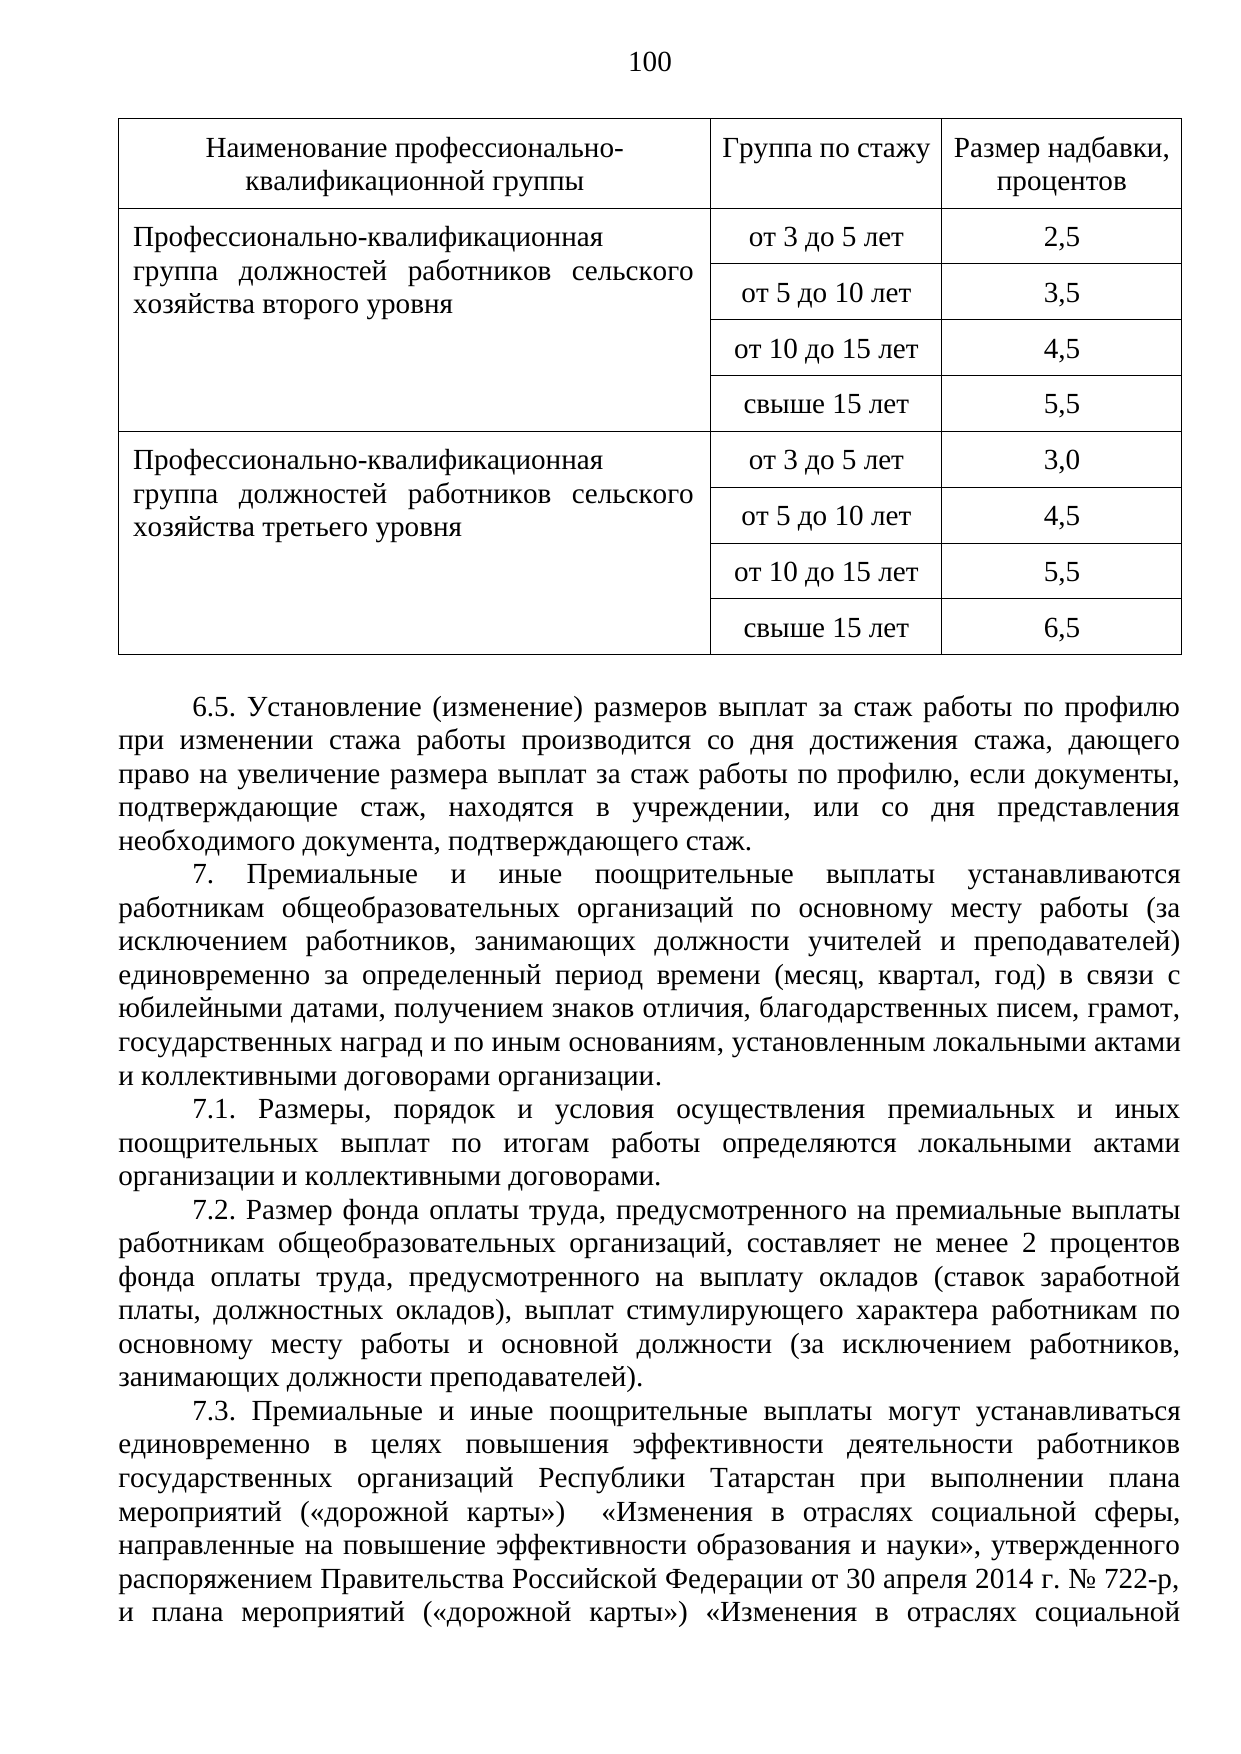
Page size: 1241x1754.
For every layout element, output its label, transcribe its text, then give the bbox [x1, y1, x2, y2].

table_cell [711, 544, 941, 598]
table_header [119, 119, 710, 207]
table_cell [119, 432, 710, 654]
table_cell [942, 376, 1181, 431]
text 7. Премиальные и иные поощрительные выплаты устанавливаются работникам общеобразовательных организаций по основному месту работы (за исключением работников, занимающих должности учителей и преподавателей) единовременно за определенный период времени (месяц, квартал, год) в связи с юбилейными датами, получением знаков отличия, благодарственных писем, грамот, государственных наград и по иным основаниям, установленным локальными актами и коллективными договорами организации. [118, 856, 1181, 1091]
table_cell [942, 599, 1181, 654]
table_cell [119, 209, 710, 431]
text 6.5. Установление (изменение) размеров выплат за стаж работы по профилю при изменении стажа работы производится со дня достижения стажа, дающего право на увеличение размера выплат за стаж работы по профилю, если документы, подтверждающие стаж, находятся в учреждении, или со дня представления необходимого документа, подтверждающего стаж. [118, 689, 1181, 856]
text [118, 1393, 1181, 1628]
text 7.2. Размер фонда оплаты труда, предусмотренного на премиальные выплаты работникам общеобразовательных организаций, составляет не менее 2 процентов фонда оплаты труда, предусмотренного на выплату окладов (ставок заработной платы, должностных окладов), выплат стимулирующего характера работникам по основному месту работы и основной должности (за исключением работников, занимающих должности преподавателей). [118, 1192, 1181, 1393]
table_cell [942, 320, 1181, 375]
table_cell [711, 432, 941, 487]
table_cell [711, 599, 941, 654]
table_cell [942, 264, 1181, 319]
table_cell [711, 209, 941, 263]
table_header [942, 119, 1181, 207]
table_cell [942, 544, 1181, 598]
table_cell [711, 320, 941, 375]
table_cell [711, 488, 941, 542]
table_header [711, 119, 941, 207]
text 7.1. Размеры, порядок и условия осуществления премиальных и иных поощрительных выплат по итогам работы определяются локальными актами организации и коллективными договорами. [118, 1091, 1181, 1192]
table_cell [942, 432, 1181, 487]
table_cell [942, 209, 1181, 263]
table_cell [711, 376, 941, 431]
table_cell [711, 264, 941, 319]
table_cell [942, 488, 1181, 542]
